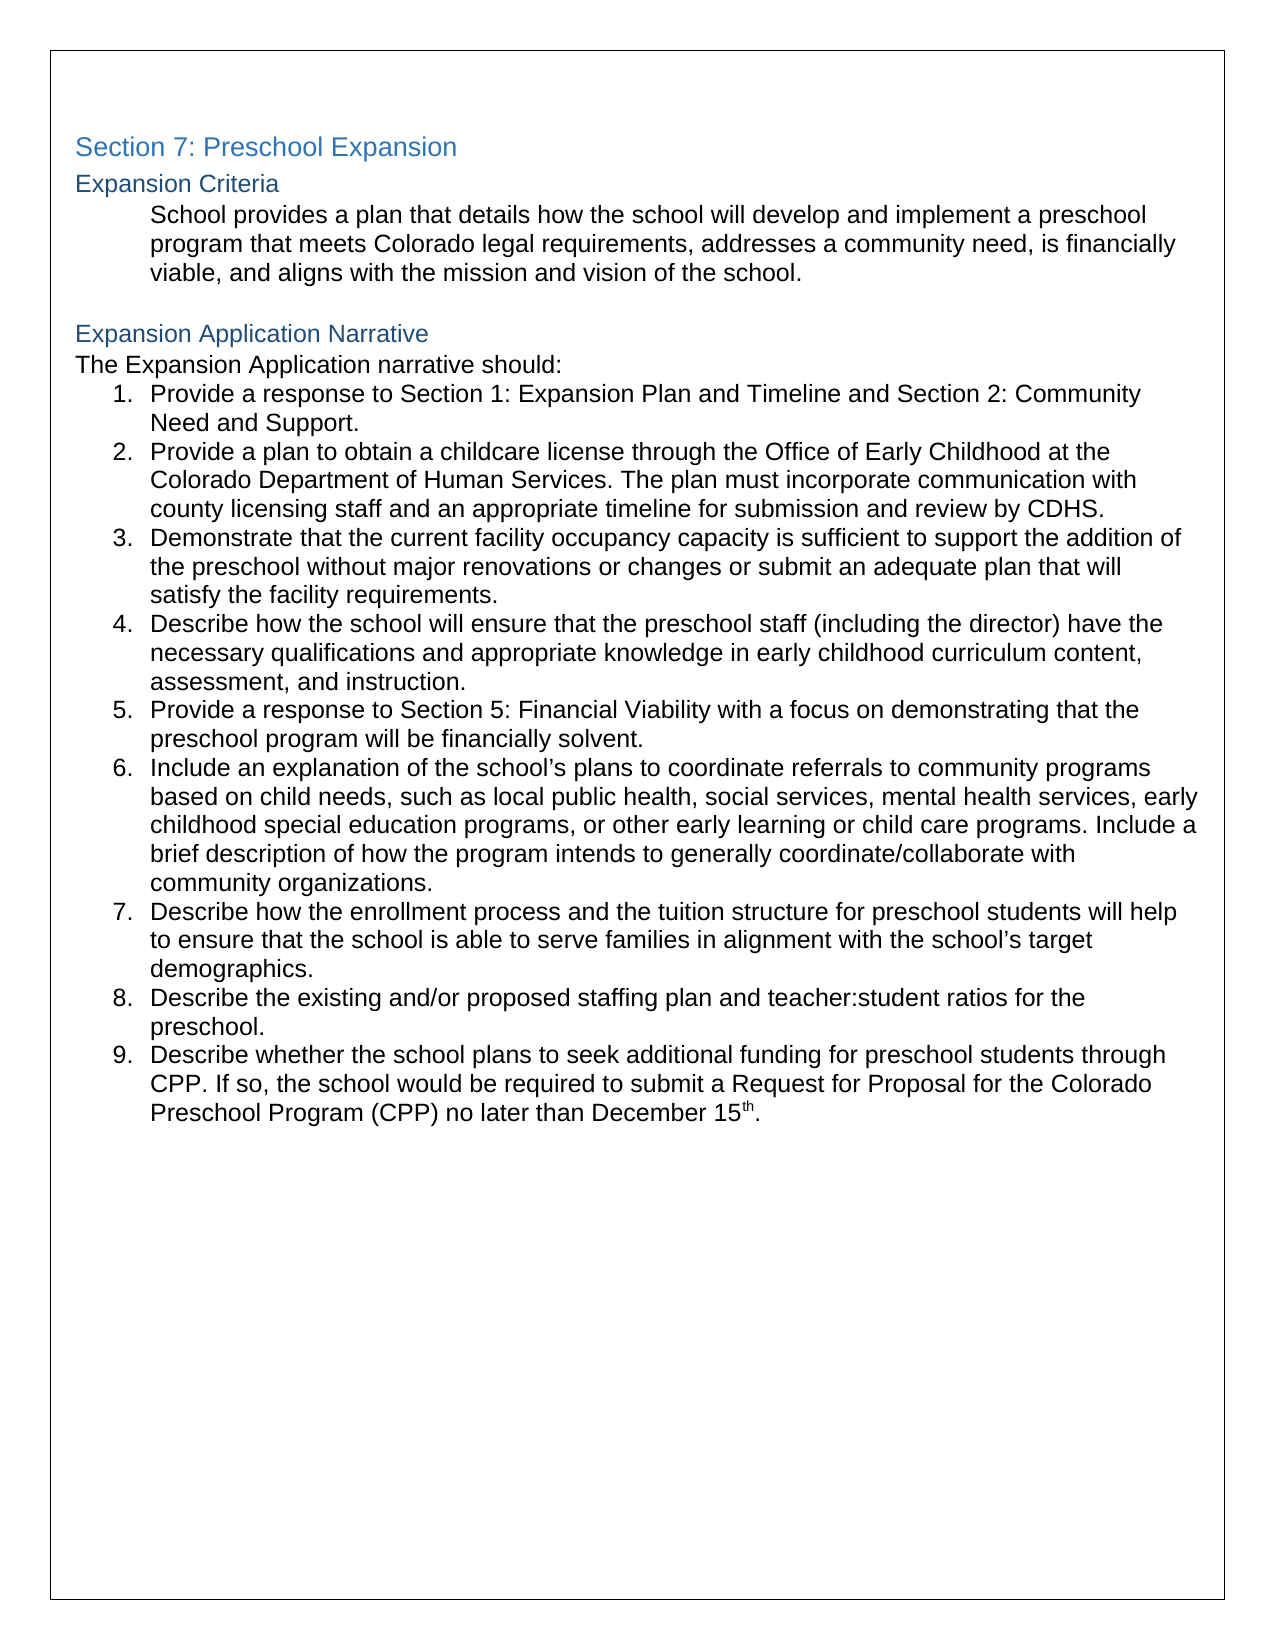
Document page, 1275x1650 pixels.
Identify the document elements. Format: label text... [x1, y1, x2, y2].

subtitle Expansion Application Narrative [75, 319, 1200, 348]
list Provide a response to Section 1: Expansion Plan and Timeline and Section 2: Community Need and Support. [112, 379, 1200, 436]
list Describe the existing and/or proposed staffing plan and teacher:student ratios for the preschool. [112, 983, 1200, 1040]
list Include an explanation of the school’s plans to coordinate referrals to community programs based on child needs, such as local public health, social services, mental health services, early childhood special education programs, or other early learning or child care programs. Include a brief description of how the program intends to generally coordinate/collaborate with community organizations. [112, 753, 1200, 896]
subtitle Expansion Criteria [75, 169, 1200, 198]
subtitle Section 7: Preschool Expansion [75, 131, 1200, 162]
text The Expansion Application narrative should: [75, 350, 1200, 379]
list Demonstrate that the current facility occupancy capacity is sufficient to support the addition of the preschool without major renovations or changes or submit an adequate plan that will satisfy the facility requirements. [112, 523, 1200, 609]
text School provides a plan that details how the school will develop and implement a preschool program that meets Colorado legal requirements, addresses a community need, is financially viable, and aligns with the mission and vision of the school. [150, 200, 1200, 286]
list Describe whether the school plans to seek additional funding for preschool students through CPP. If so, the school would be required to submit a Request for Proposal for the Colorado Preschool Program (CPP) no later than December 15th. [112, 1040, 1200, 1126]
list Describe how the enrollment process and the tuition structure for preschool students will help to ensure that the school is able to serve families in alignment with the school’s target demographics. [112, 896, 1200, 983]
list Describe how the school will ensure that the preschool staff (including the director) have the necessary qualifications and appropriate knowledge in early childhood curriculum content, assessment, and instruction. [112, 609, 1200, 695]
list Provide a response to Section 5: Financial Viability with a focus on demonstrating that the preschool program will be financially solvent. [112, 695, 1200, 753]
list Provide a plan to obtain a childcare license through the Office of Early Childhood at the Colorado Department of Human Services. The plan must incorporate communication with county licensing staff and an appropriate timeline for submission and review by CDHS. [112, 436, 1200, 523]
